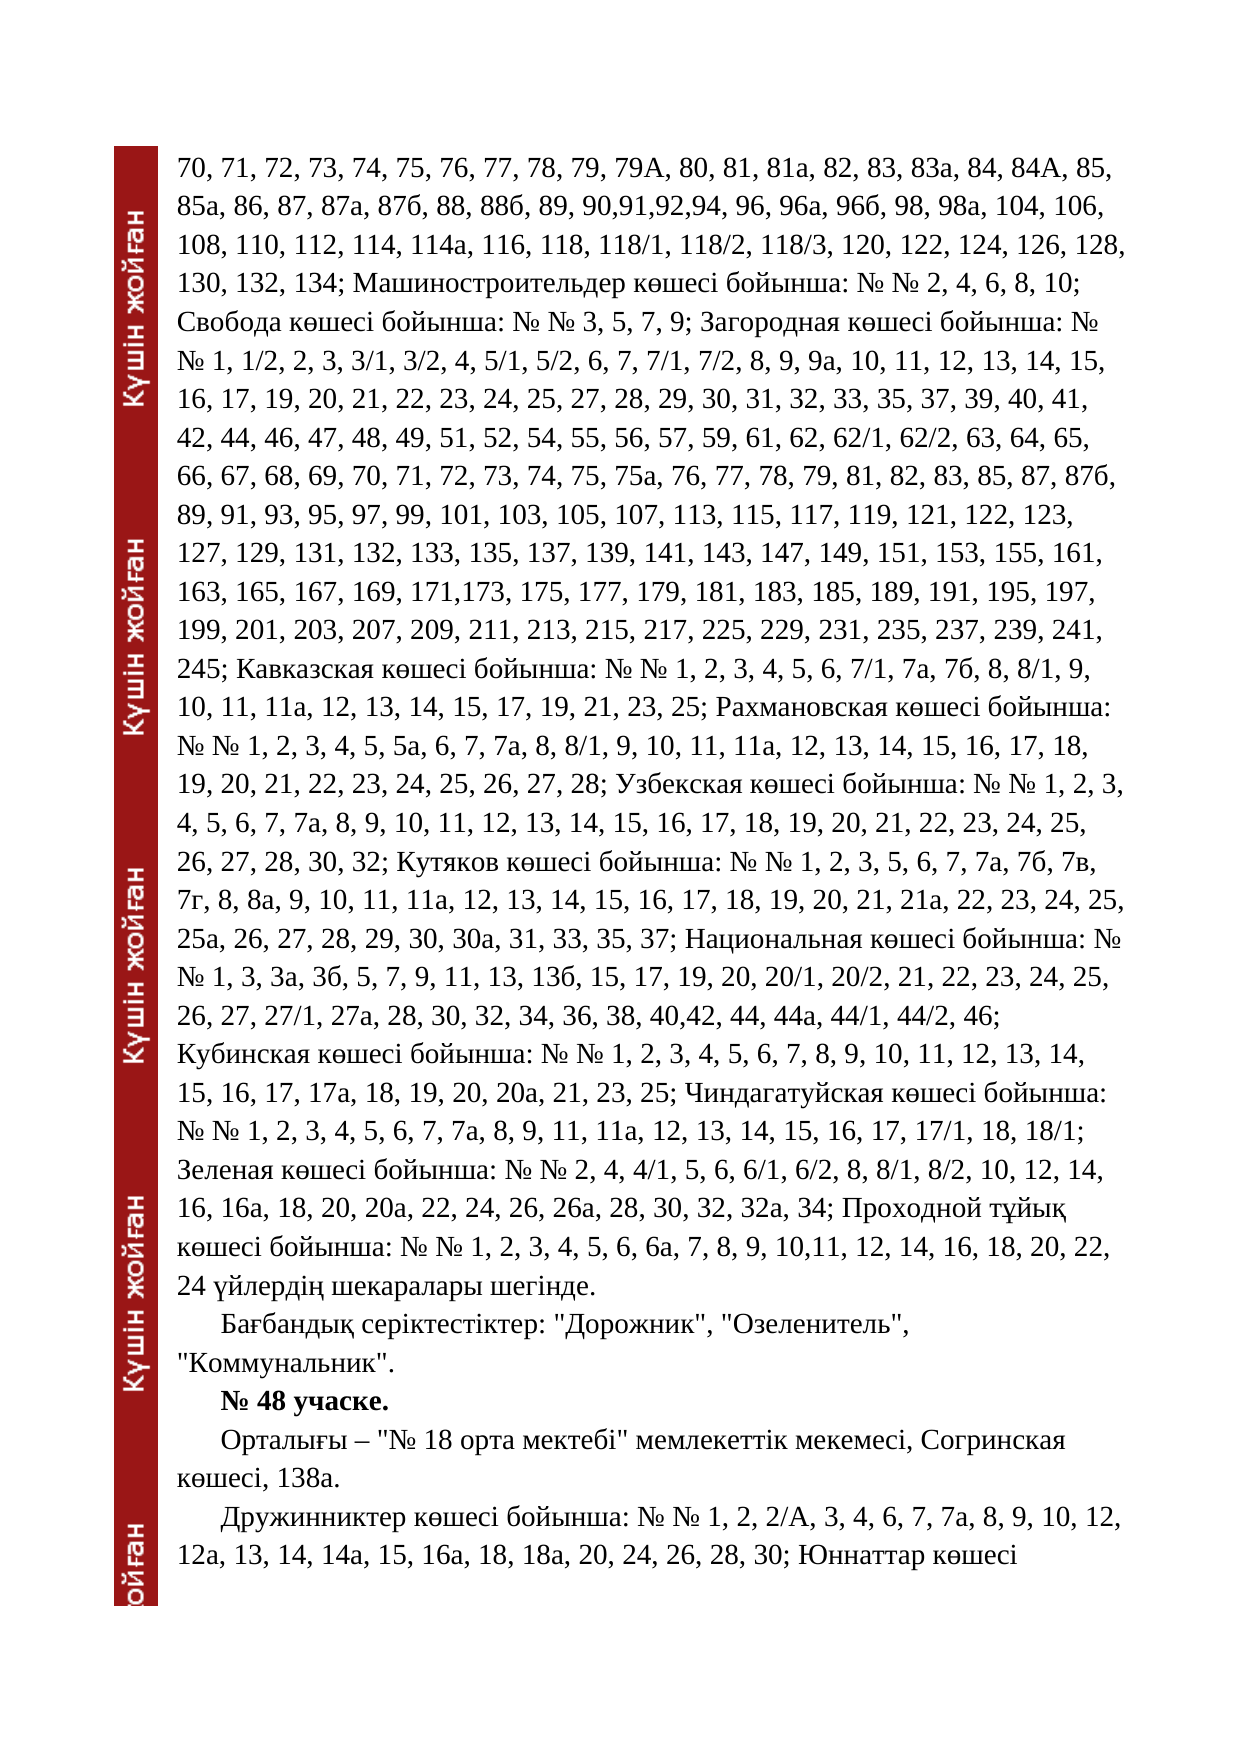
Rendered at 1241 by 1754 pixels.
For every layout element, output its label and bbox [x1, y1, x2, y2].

picture [114, 1571, 158, 1606]
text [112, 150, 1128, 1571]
picture [114, 146, 158, 150]
